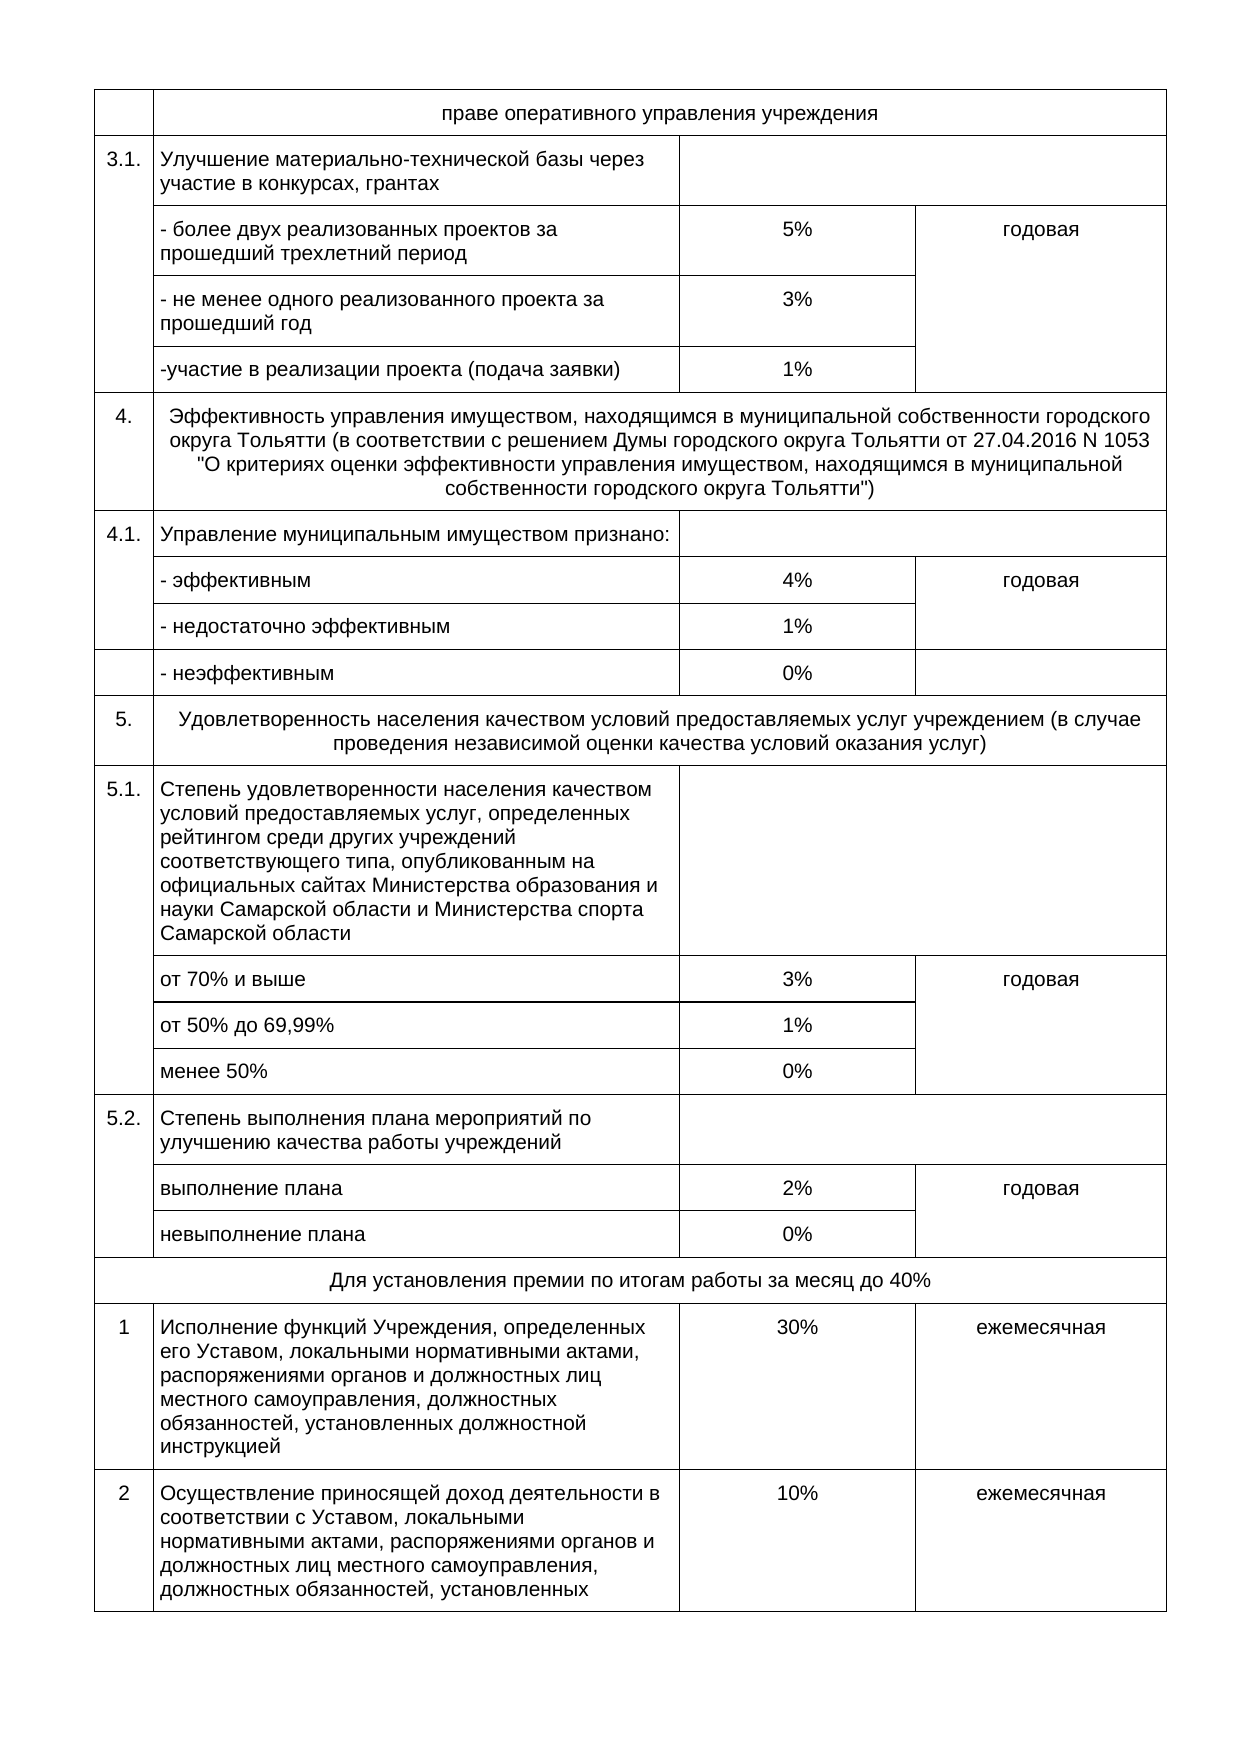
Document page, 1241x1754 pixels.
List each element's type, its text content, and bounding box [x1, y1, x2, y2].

table_cell 4. [95, 393, 153, 510]
table_cell 3.1. [95, 136, 153, 392]
table_cell от 70% и выше [154, 956, 679, 1001]
table_cell 30% [680, 1304, 915, 1469]
table_cell Управление муниципальным имуществом признано: [154, 511, 679, 556]
table_cell [680, 1095, 1166, 1164]
table_cell [680, 511, 1166, 556]
table_cell выполнение плана [154, 1165, 679, 1210]
table_cell 0% [680, 1049, 915, 1094]
table_cell 5% [680, 206, 915, 275]
table_cell 5.2. [95, 1095, 153, 1257]
table_cell 1% [680, 604, 915, 649]
table_cell - эффективным [154, 557, 679, 602]
table_cell годовая [916, 1165, 1166, 1257]
table_cell -участие в реализации проекта (подача заявки) [154, 347, 679, 392]
table_cell 2% [680, 1165, 915, 1210]
table_cell менее 50% [154, 1049, 679, 1094]
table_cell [154, 90, 1166, 135]
table_cell Улучшение материально-технической базы через участие в конкурсах, грантах [154, 136, 679, 205]
table_cell 4% [680, 557, 915, 602]
table_cell 4.1. [95, 511, 153, 649]
table_cell 10% [680, 1470, 915, 1611]
table_cell 3. [95, 90, 153, 135]
table_cell 1% [680, 1003, 915, 1048]
table_cell Степень удовлетворенности населения качеством условий предоставляемых услуг, определенных рейтингом среди других учреждений соответствующего типа, опубликованным на официальных сайтах Министерства образования и науки Самарской области и Министерства спорта Самарской области [154, 766, 679, 955]
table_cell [154, 1470, 679, 1611]
table_cell - более двух реализованных проектов за прошедший трехлетний период [154, 206, 679, 275]
table_cell 1% [680, 347, 915, 392]
table_cell 0% [680, 1211, 915, 1257]
table_cell 3% [680, 956, 915, 1001]
table_cell 1 [95, 1304, 153, 1469]
table_cell Исполнение функций Учреждения, определенных его Уставом, локальными нормативными актами, распоряжениями органов и должностных лиц местного самоуправления, должностных обязанностей, установленных должностной инструкцией [154, 1304, 679, 1469]
table_cell ежемесячная [916, 1470, 1166, 1611]
table_cell [95, 650, 153, 695]
table_cell [680, 136, 1166, 205]
table_cell годовая [916, 956, 1166, 1094]
table_cell [680, 766, 1166, 955]
table_cell - не менее одного реализованного проекта за прошедший год [154, 276, 679, 346]
table_cell 2 [95, 1470, 153, 1611]
table_cell Удовлетворенность населения качеством условий предоставляемых услуг учреждением (в случае проведения независимой оценки качества условий оказания услуг) [154, 696, 1166, 765]
table_cell 5. [95, 696, 153, 765]
table_cell 5.1. [95, 766, 153, 1094]
table_cell Степень выполнения плана мероприятий по улучшению качества работы учреждений [154, 1095, 679, 1164]
table_cell ежемесячная [916, 1304, 1166, 1469]
table_cell 0% [680, 650, 915, 695]
table_cell Для установления премии по итогам работы за месяц до 40% [95, 1258, 1166, 1303]
table_cell [916, 650, 1166, 695]
table_cell - неэффективным [154, 650, 679, 695]
table_cell невыполнение плана [154, 1211, 679, 1257]
table_cell Эффективность управления имуществом, находящимся в муниципальной собственности городского округа Тольятти (в соответствии с решением Думы городского округа Тольятти от 27.04.2016 N 1053 "О критериях оценки эффективности управления имуществом, находящимся в муниципальной собственности городского округа Тольятти") [154, 393, 1166, 510]
table_cell годовая [916, 206, 1166, 392]
table_cell 3% [680, 276, 915, 346]
table_cell - недостаточно эффективным [154, 604, 679, 649]
table_cell годовая [916, 557, 1166, 649]
table_cell от 50% до 69,99% [154, 1003, 679, 1048]
